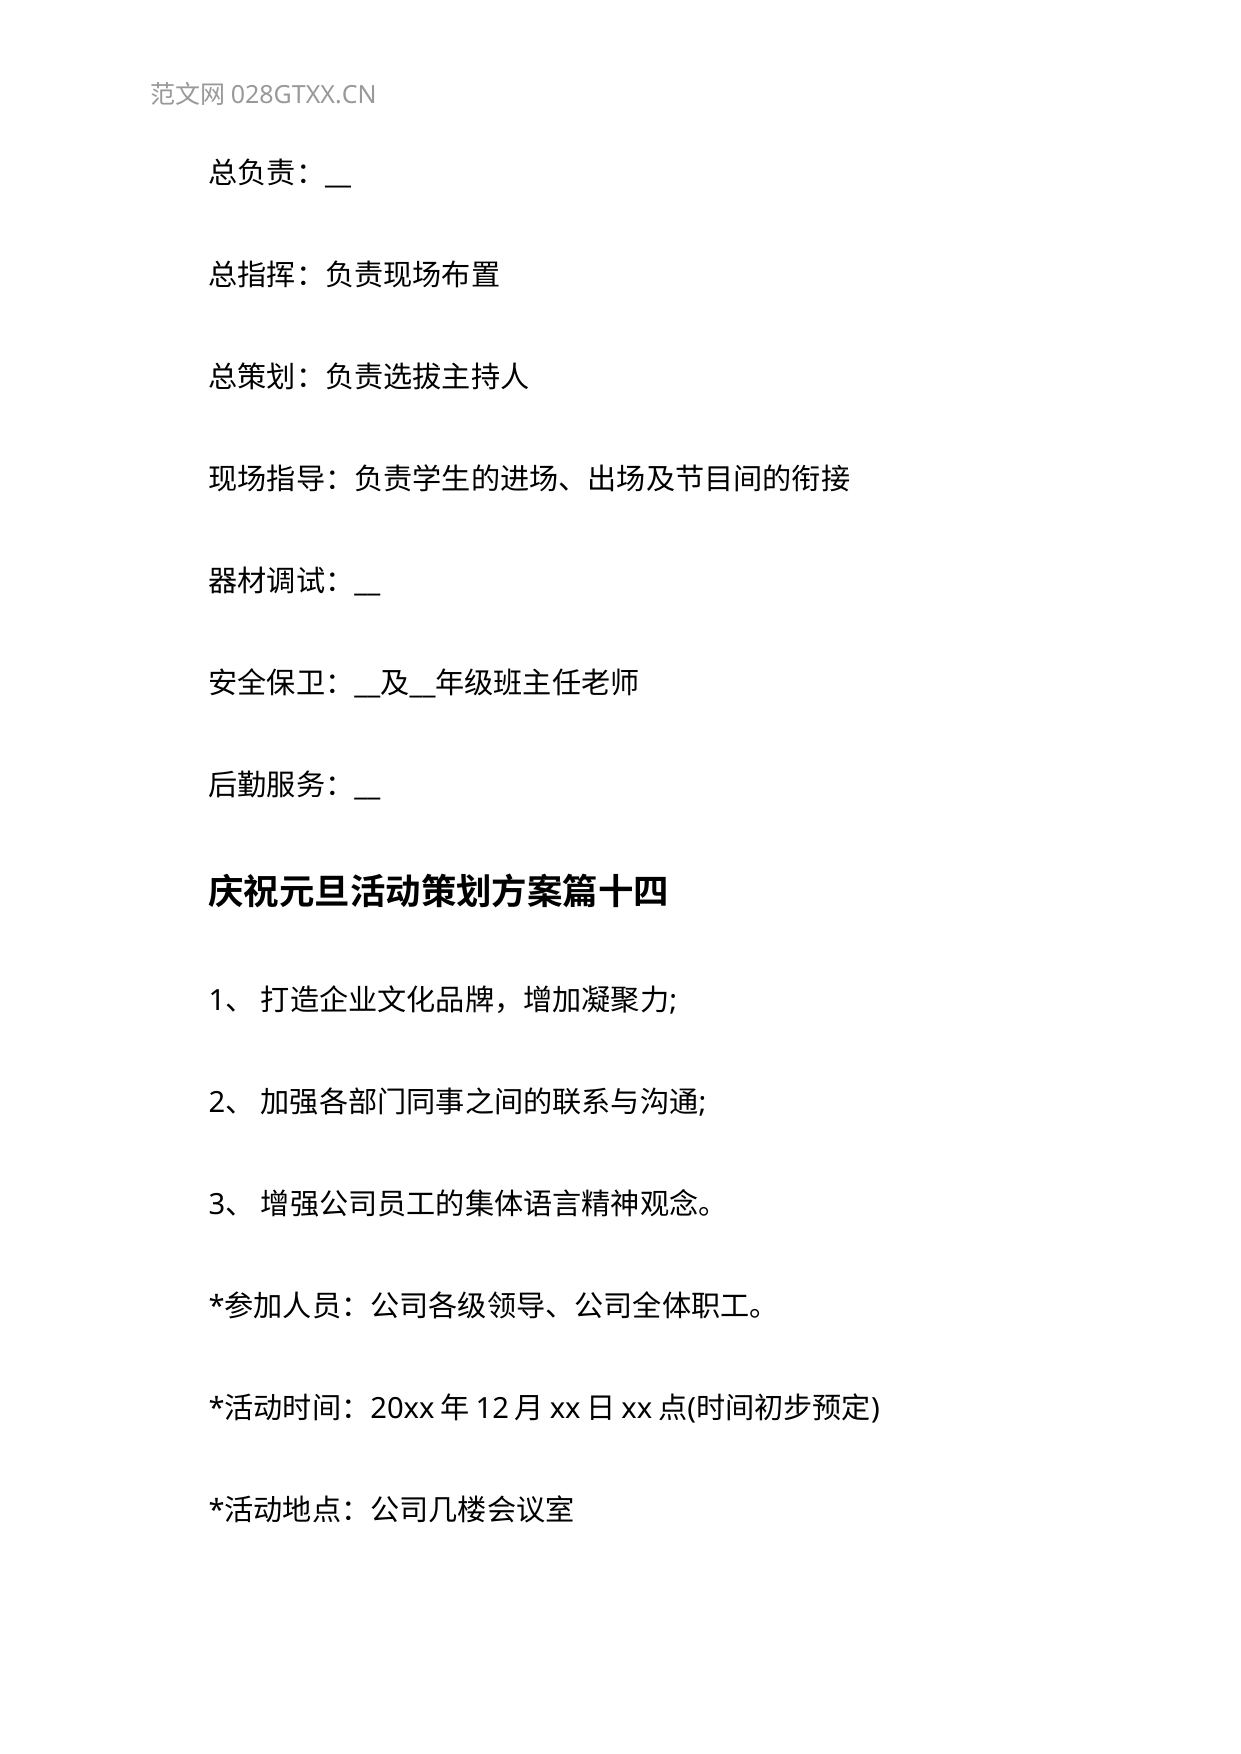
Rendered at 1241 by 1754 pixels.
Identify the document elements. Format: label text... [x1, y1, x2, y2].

text *活动时间：20xx年12月xx日xx点(时间初步预定) [150, 1384, 1090, 1427]
text 后勤服务：__ [150, 761, 1090, 804]
text 庆祝元旦活动策划方案篇十四 [150, 863, 1090, 914]
text *活动地点：公司几楼会议室 [150, 1487, 1090, 1529]
text 3、 增强公司员工的集体语言精神观念。 [150, 1181, 1090, 1223]
text 安全保卫：__及__年级班主任老师 [150, 659, 1090, 702]
text 2、 加强各部门同事之间的联系与沟通; [150, 1079, 1090, 1121]
text 总策划：负责选拔主持人 [150, 354, 1090, 396]
text 1、 打造企业文化品牌，增加凝聚力; [150, 977, 1090, 1019]
text 器材调试：__ [150, 557, 1090, 600]
text 总负责：__ [150, 150, 1090, 192]
text *参加人员：公司各级领导、公司全体职工。 [150, 1283, 1090, 1325]
text 总指挥：负责现场布置 [150, 252, 1090, 294]
text 现场指导：负责学生的进场、出场及节目间的衔接 [150, 456, 1090, 498]
